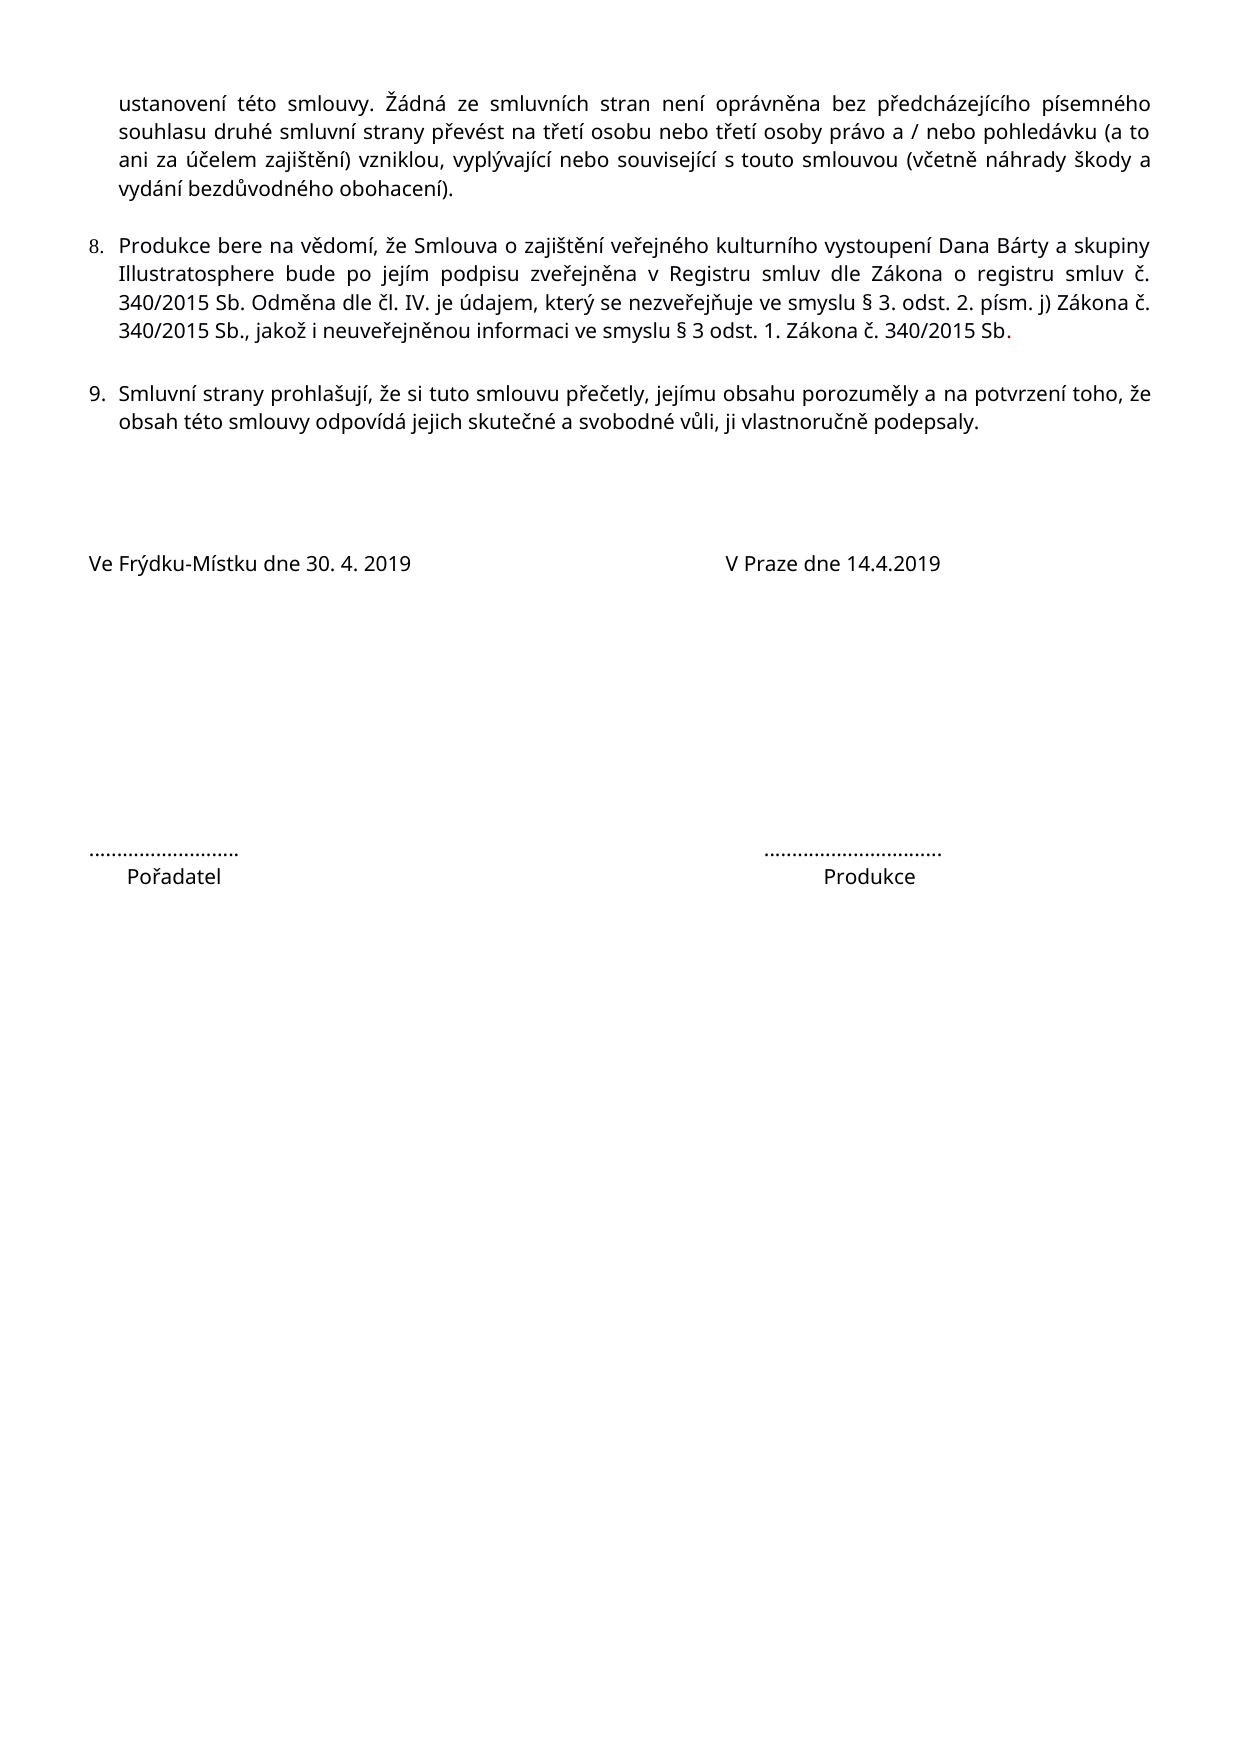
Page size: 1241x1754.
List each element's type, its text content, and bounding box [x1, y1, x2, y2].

list Produkce bere na vědomí, že Smlouva o zajištění veřejného kulturního vystoupení Dana Bárty a skupiny Illustratosphere bude po jejím podpisu zveřejněna v Registru smluv dle Zákona o registru smluv č. 340/2015 Sb. Odměna dle čl. IV. je údajem, který se nezveřejňuje ve smyslu § 3. odst. 2. písm. j) Zákona č. 340/2015 Sb., jakož i neuveřejněnou informaci ve smyslu § 3 odst. 1. Zákona č. 340/2015 Sb. [89, 231, 1152, 344]
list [89, 89, 1152, 202]
text Ve Frýdku-Místku dne 30. 4. 2019 V Praze dne 14.4.2019 [89, 549, 1152, 578]
list Smluvní strany prohlašují, že si tuto smlouvu přečetly, jejímu obsahu porozuměly a na potvrzení toho, že obsah této smlouvy odpovídá jejich skutečné a svobodné vůli, ji vlastnoručně podepsaly. [89, 379, 1152, 436]
text Pořadatel Produkce [89, 862, 1152, 891]
text ........................... ................................ [89, 834, 1152, 862]
